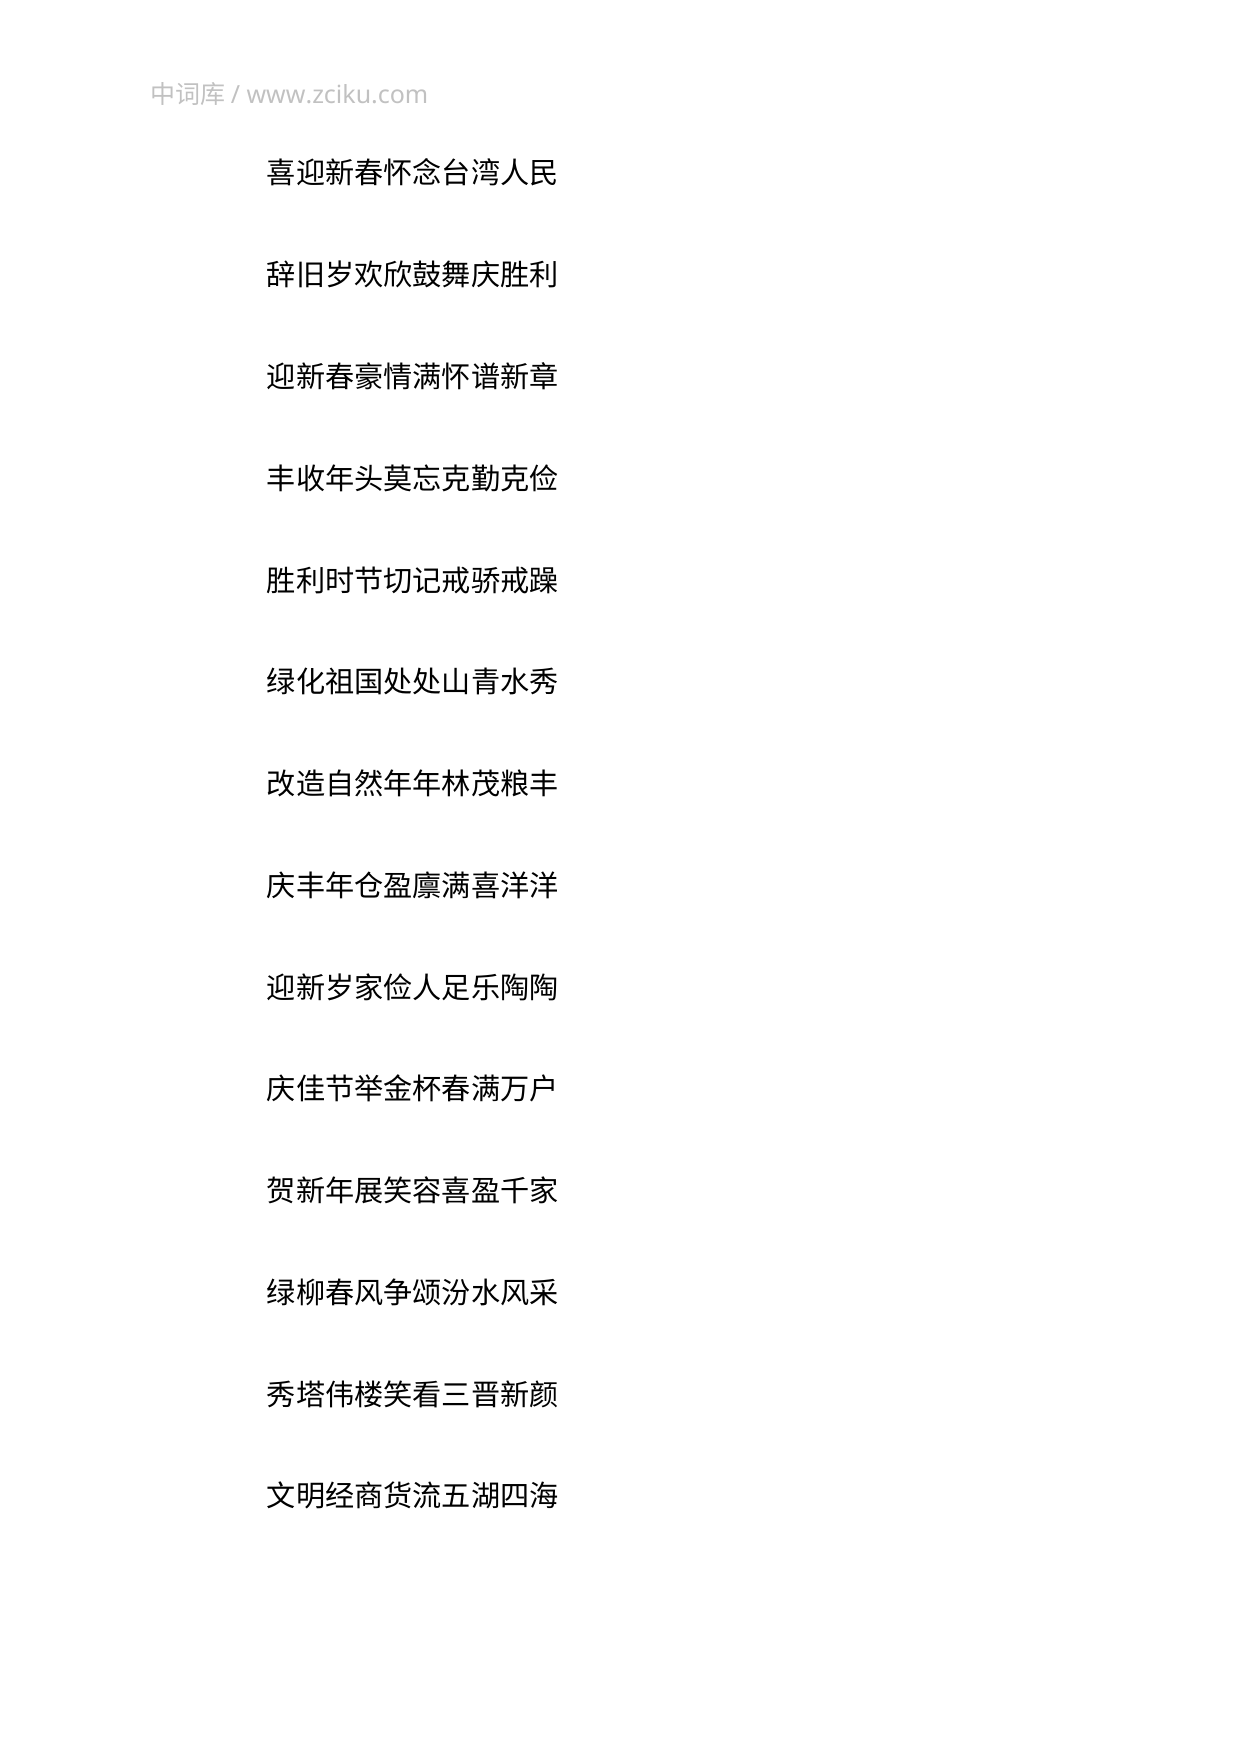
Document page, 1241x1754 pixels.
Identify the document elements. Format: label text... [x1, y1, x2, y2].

text 丰收年头莫忘克勤克俭 [150, 455, 1090, 498]
text 文明经商货流五湖四海 [150, 1473, 1090, 1515]
text 辞旧岁欢欣鼓舞庆胜利 [150, 252, 1090, 294]
text 秀塔伟楼笑看三晋新颜 [150, 1371, 1090, 1413]
text 胜利时节切记戒骄戒躁 [150, 557, 1090, 599]
text 迎新春豪情满怀谱新章 [150, 353, 1090, 396]
text 迎新岁家俭人足乐陶陶 [150, 964, 1090, 1006]
text 庆佳节举金杯春满万户 [150, 1066, 1090, 1108]
text 喜迎新春怀念台湾人民 [150, 150, 1090, 192]
text 贺新年展笑容喜盈千家 [150, 1168, 1090, 1210]
text 庆丰年仓盈廪满喜洋洋 [150, 862, 1090, 905]
text 改造自然年年林茂粮丰 [150, 761, 1090, 803]
text 绿化祖国处处山青水秀 [150, 659, 1090, 701]
text 绿柳春风争颂汾水风采 [150, 1269, 1090, 1312]
